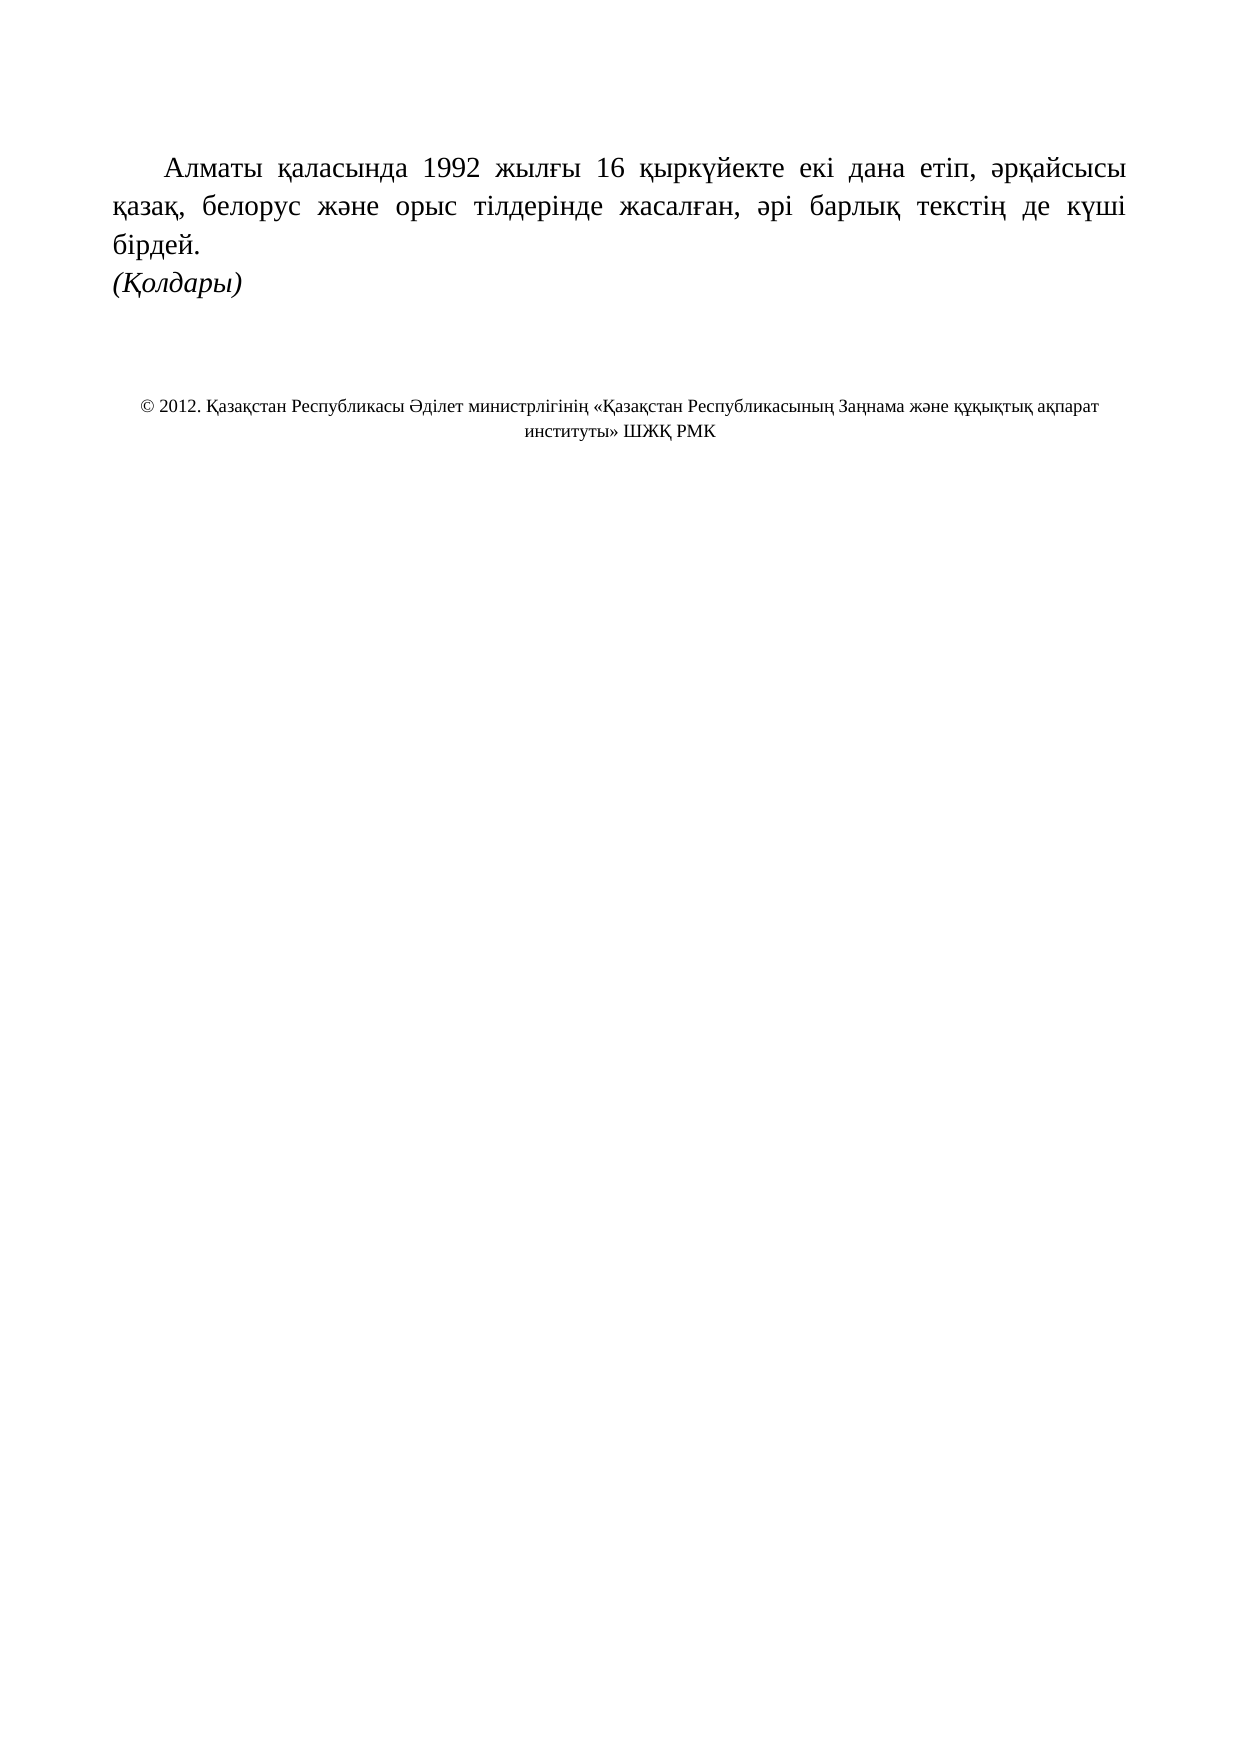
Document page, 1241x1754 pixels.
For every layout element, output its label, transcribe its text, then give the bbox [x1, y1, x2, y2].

text Алматы қаласында 1992 жылғы 16 қыркүйекте екi дана етiп, әрқайсысы қазақ, белорус және орыс тiлдерiнде жасалған, әрi барлық текстiң де күшi бiрдей. [112, 150, 1128, 261]
text © 2012. Қазақстан Республикасы Әділет министрлігінің «Қазақстан Республикасының Заңнама және құқықтық ақпарат институты» ШЖҚ РМК [112, 395, 1128, 441]
text (Қолдары) [112, 266, 1128, 299]
